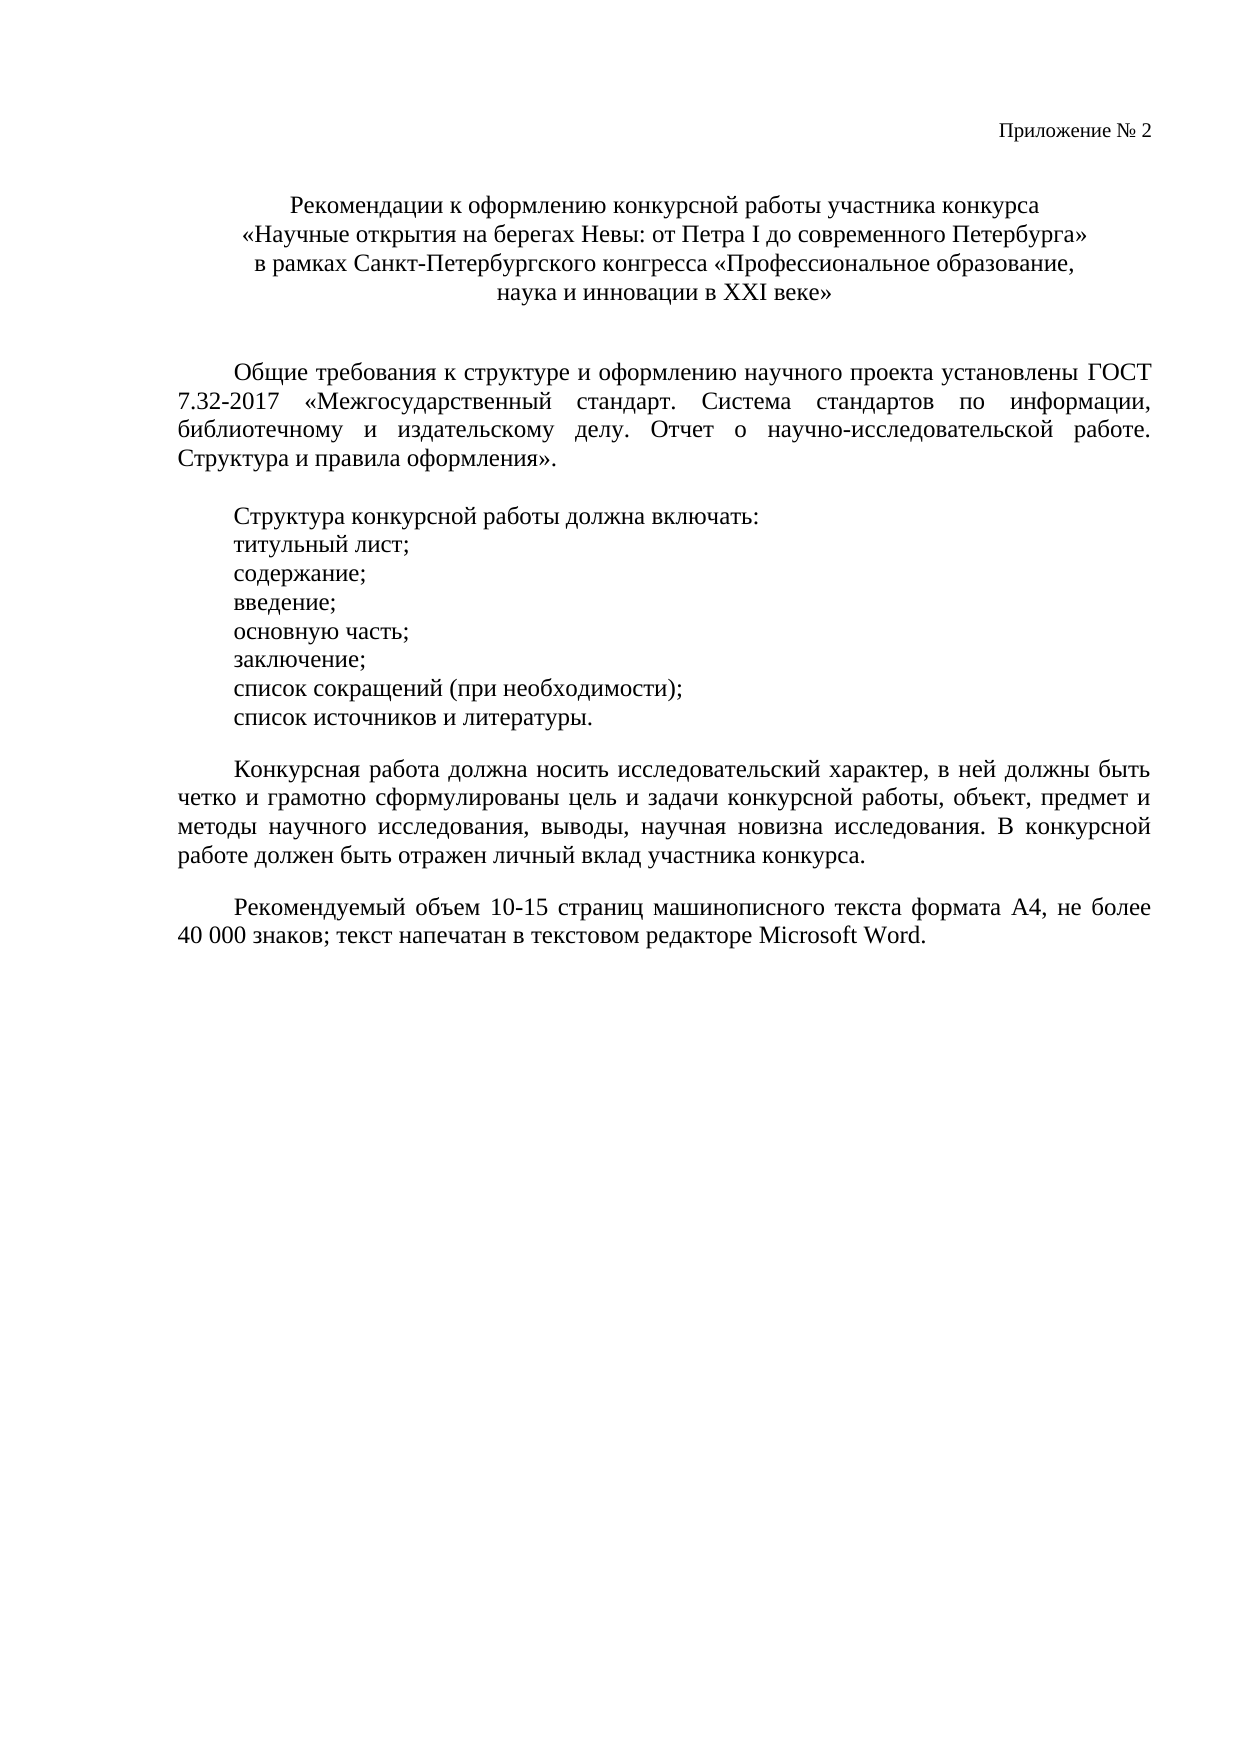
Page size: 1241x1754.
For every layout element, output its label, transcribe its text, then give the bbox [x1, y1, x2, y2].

text содержание; [177, 558, 1152, 587]
text Рекомендуемый объем 10-15 страниц машинописного текста формата A4, не более 40 000 знаков; текст напечатан в текстовом редакторе Microsoft Word. [177, 892, 1152, 949]
text титульный лист; [177, 529, 1152, 558]
text список сокращений (при необходимости); [177, 673, 1152, 702]
text наука и инновации в XXI веке» [177, 277, 1152, 305]
text «Научные открытия на берегах Невы: от Петра I до современного Петербурга» [177, 219, 1152, 248]
text Рекомендации к оформлению конкурсной работы участника конкурса [177, 190, 1152, 219]
text Конкурсная работа должна носить исследовательский характер, в ней должны быть четко и грамотно сформулированы цель и задачи конкурсной работы, объект, предмет и методы научного исследования, выводы, научная новизна исследования. В конкурсной работе должен быть отражен личный вклад участника конкурса. [177, 754, 1152, 869]
text Общие требования к структуре и оформлению научного проекта установлены ГОСТ 7.32-2017 «Межгосударственный стандарт. Система стандартов по информации, библиотечному и издательскому делу. Отчет о научно-исследовательской работе. Структура и правила оформления». [177, 357, 1152, 472]
text Структура конкурсной работы должна включать: [177, 501, 1152, 529]
text заключение; [177, 644, 1152, 673]
text основную часть; [177, 616, 1152, 644]
text список источников и литературы. [177, 702, 1152, 731]
text введение; [177, 587, 1152, 616]
text Приложение № 2 [177, 118, 1152, 142]
text в рамках Санкт-Петербургского конгресса «Профессиональное образование, [177, 248, 1152, 277]
